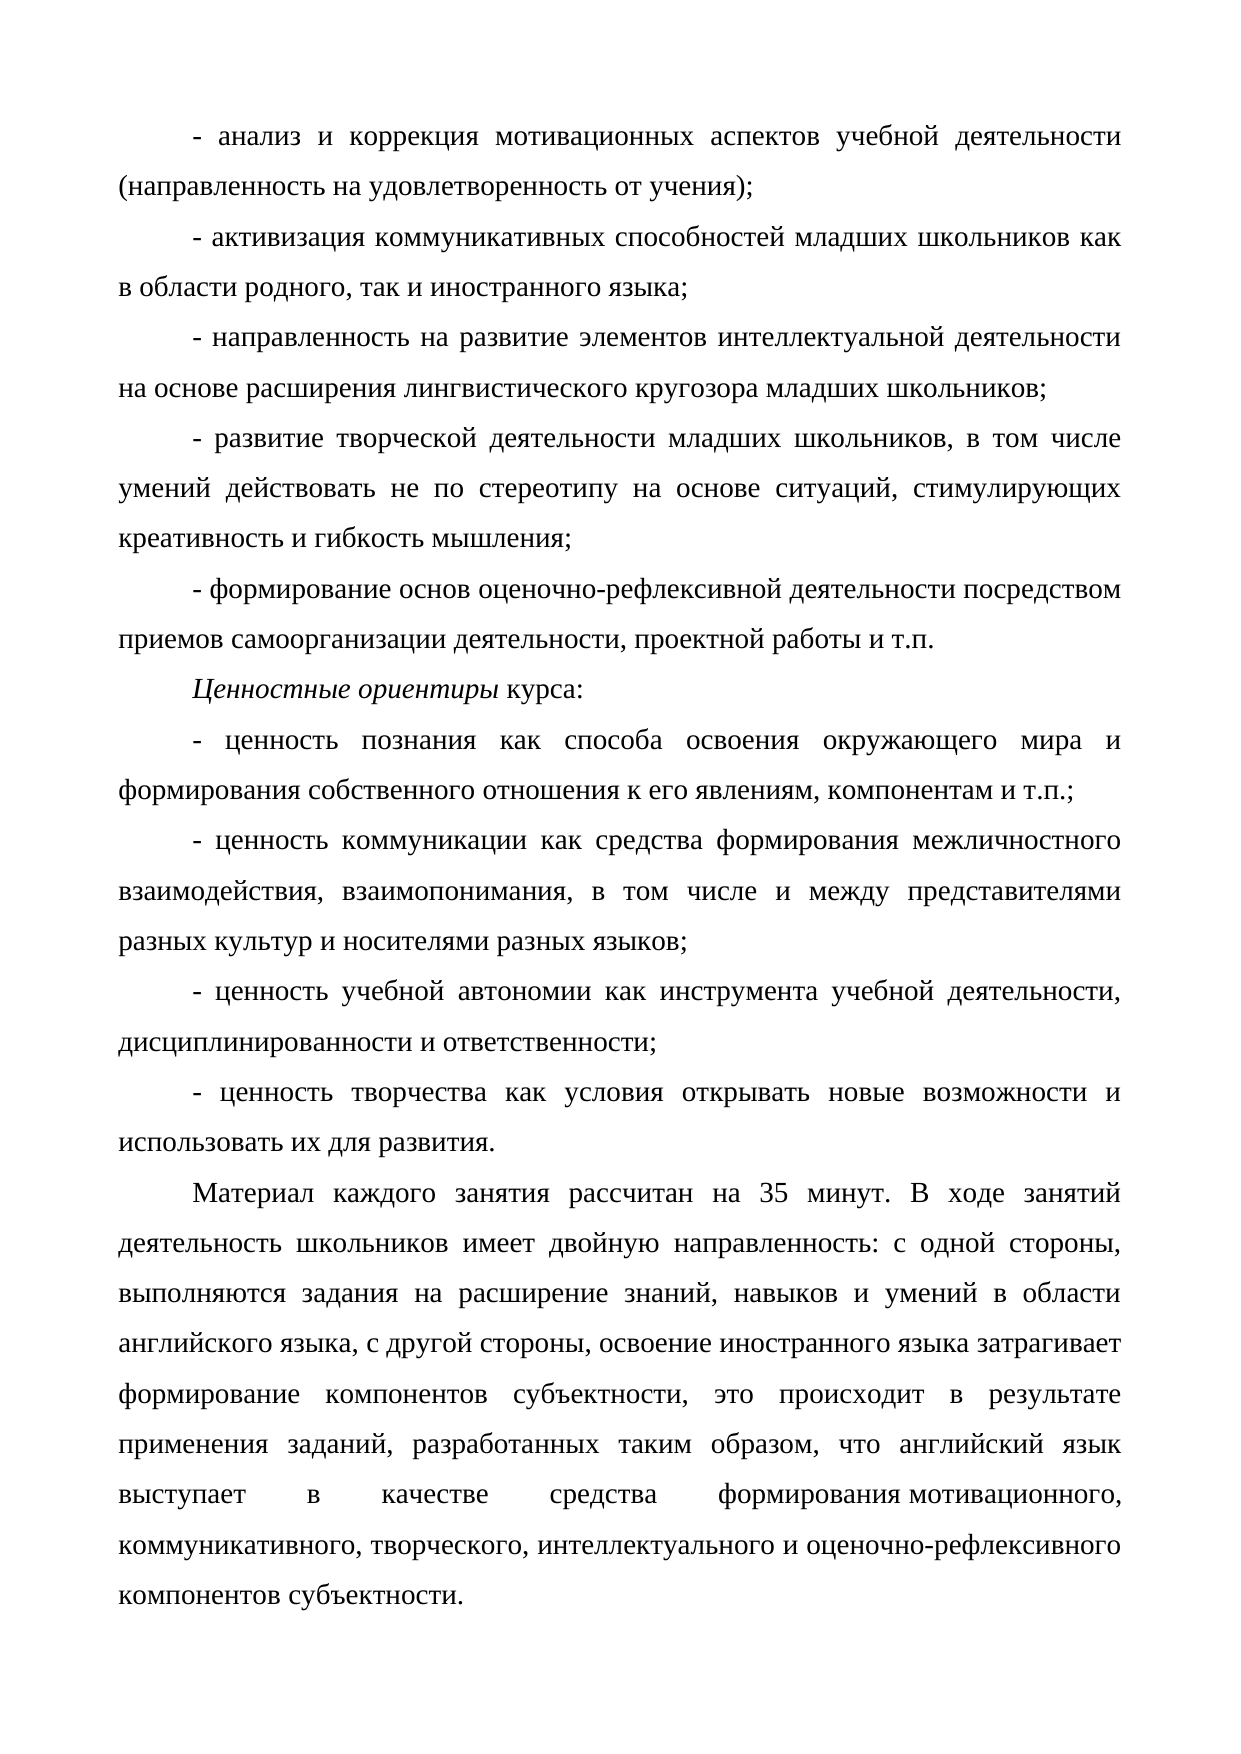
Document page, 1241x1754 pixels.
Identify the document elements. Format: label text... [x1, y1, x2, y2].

text - направленность на развитие элементов интеллектуальной деятельности на основе расширения лингвистического кругозора младших школьников; [118, 319, 1122, 403]
text Материал каждого занятия рассчитан на 35 минут. В ходе занятий деятельность школьников имеет двойную направленность: с одной стороны, выполняются задания на расширение знаний, навыков и умений в области английского языка, с другой стороны, освоение иностранного языка затрагивает формирование компонентов субъектности, это происходит в результате применения заданий, разработанных таким образом, что английский язык выступает в качестве средства формирования мотивационного, коммуникативного, творческого, интеллектуального и оценочно-рефлексивного компонентов субъектности. [118, 1175, 1122, 1611]
text - ценность познания как способа освоения окружающего мира и формирования собственного отношения к его явлениям, компонентам и т.п.; [118, 722, 1122, 806]
text Ценностные ориентиры курса: [118, 672, 1122, 705]
text - ценность учебной автономии как инструмента учебной деятельности, дисциплинированности и ответственности; [118, 973, 1122, 1057]
text - ценность коммуникации как средства формирования межличностного взаимодействия, взаимопонимания, в том числе и между представителями разных культур и носителями разных языков; [118, 822, 1122, 957]
text - анализ и коррекция мотивационных аспектов учебной деятельности (направленность на удовлетворенность от учения); [118, 118, 1122, 202]
text - развитие творческой деятельности младших школьников, в том числе умений действовать не по стереотипу на основе ситуаций, стимулирующих креативность и гибкость мышления; [118, 420, 1122, 554]
text - формирование основ оценочно-рефлексивной деятельности посредством приемов самоорганизации деятельности, проектной работы и т.п. [118, 571, 1122, 655]
text - активизация коммуникативных способностей младших школьников как в области родного, так и иностранного языка; [118, 219, 1122, 303]
text - ценность творчества как условия открывать новые возможности и использовать их для развития. [118, 1074, 1122, 1158]
